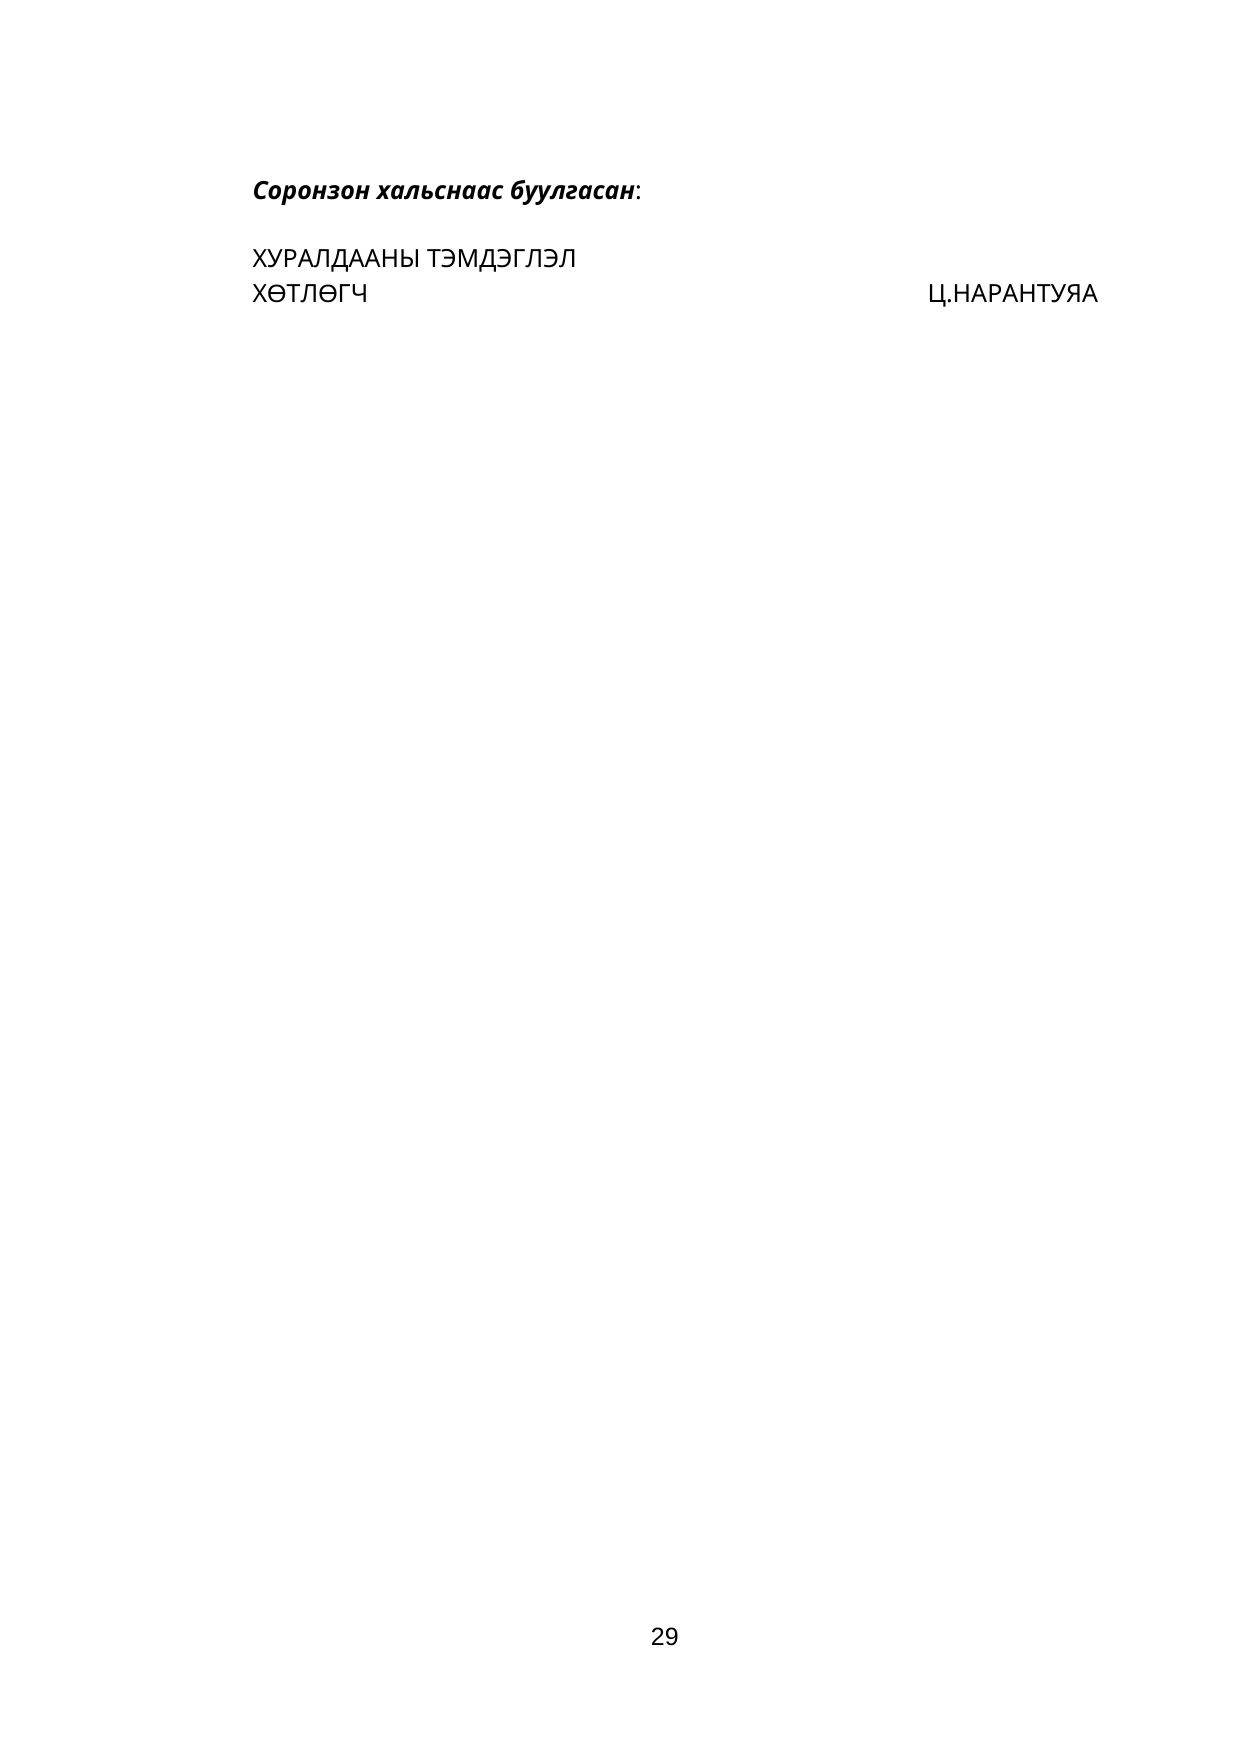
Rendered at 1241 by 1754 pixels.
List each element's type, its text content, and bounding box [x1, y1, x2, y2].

text ХУРАЛДААНЫ ТЭМДЭГЛЭЛ [177, 241, 1152, 275]
text Соронзон хальснаас буулгасан: [177, 173, 1152, 207]
text ХӨТЛӨГЧ Ц.НАРАНТУЯА [177, 275, 1152, 343]
